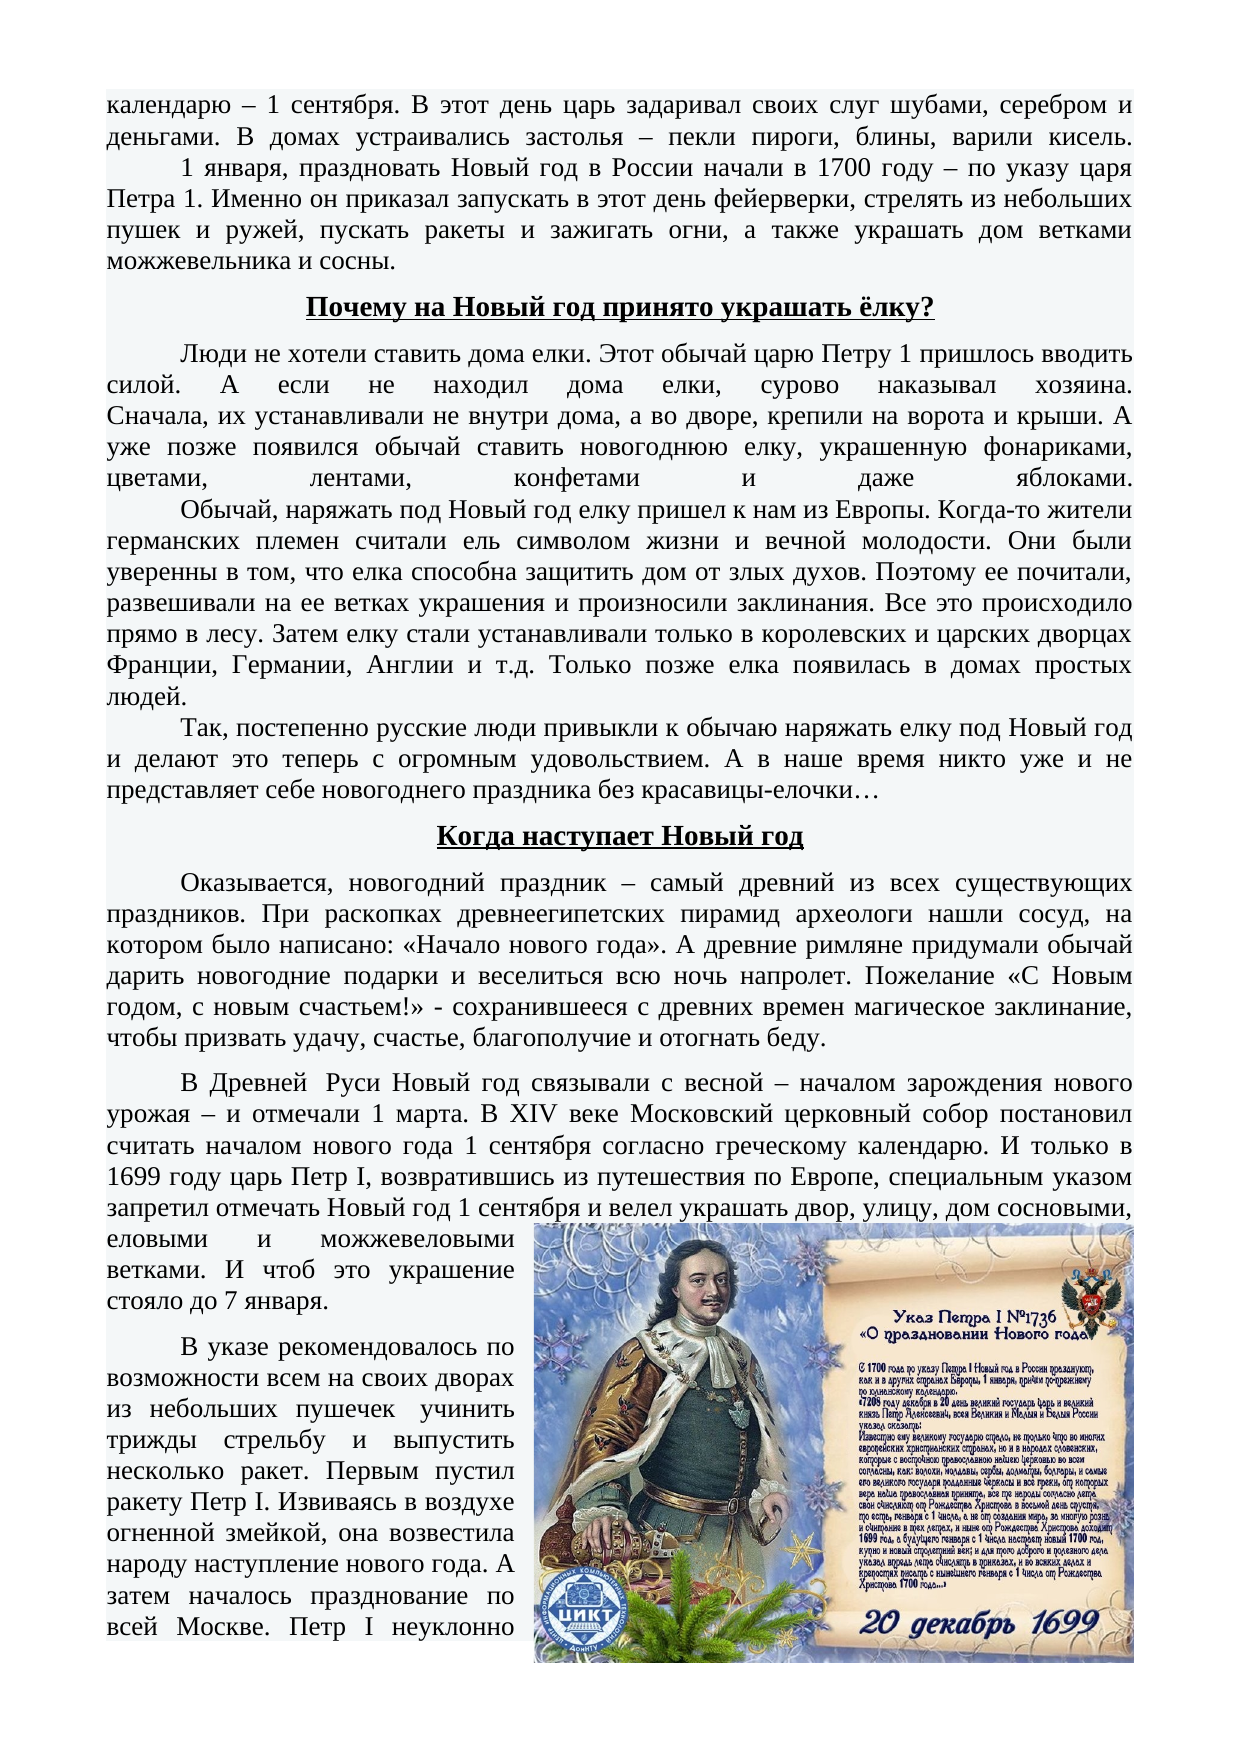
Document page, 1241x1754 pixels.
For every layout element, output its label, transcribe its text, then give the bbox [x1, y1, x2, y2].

text Когда наступает Новый год [106, 818, 1134, 852]
picture [533, 1223, 1134, 1663]
text Почему на Новый год принято украшать ёлку? [106, 289, 1134, 323]
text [106, 89, 1134, 276]
text Оказывается, новогодний праздник – самый древний из всех существующих праздников. При раскопках древнеегипетских пирамид археологи нашли сосуд, на котором было написано: «Начало нового года». А древние римляне придумали обычай дарить новогодние подарки и веселиться всю ночь напролет. Пожелание «С Новым годом, с новым счастьем!» - сохранившееся с древних времен магическое заклинание, чтобы призвать удачу, счастье, благополучие и отогнать беду. [106, 866, 1134, 1052]
text Люди не хотели ставить дома елки. Этот обычай царю Петру 1 пришлось вводить силой. А если не находил дома елки, сурово наказывал хозяина. Сначала, их устанавливали не внутри дома, а во дворе, крепили на ворота и крыши. А уже позже появился обычай ставить новогоднюю елку, украшенную фонариками, цветами, лентами, конфетами и даже яблоками. Обычай, наряжать под Новый год елку пришел к нам из Европы. Когда-то жители германских племен считали ель символом жизни и вечной молодости. Они были уверенны в том, что елка способна защитить дом от злых духов. Поэтому ее почитали, развешивали на ее ветках украшения и произносили заклинания. Все это происходило прямо в лесу. Затем елку стали устанавливали только в королевских и царских дворцах Франции, Германии, Англии и т.д. Только позже елка появилась в домах простых людей. Так, постепенно русские люди привыкли к обычаю наряжать елку под Новый год и делают это теперь с огромным удовольствием. А в наше время никто уже и не представляет себе новогоднего праздника без красавицы-елочки… [106, 337, 1134, 804]
text В Древней Руси Новый год связывали с весной – началом зарождения нового урожая – и отмечали 1 марта. В ХIV веке Московский церковный собор постановил считать началом нового года 1 сентября согласно греческому календарю. И только в 1699 году царь Петр I, возвратившись из путешествия по Европе, специальным указом запретил отмечать Новый год 1 сентября и велел украшать двор, улицу, дом сосновыми, еловыми и можжевеловыми ветками. И чтоб это украшение стояло до 7 января. [106, 1066, 1134, 1316]
